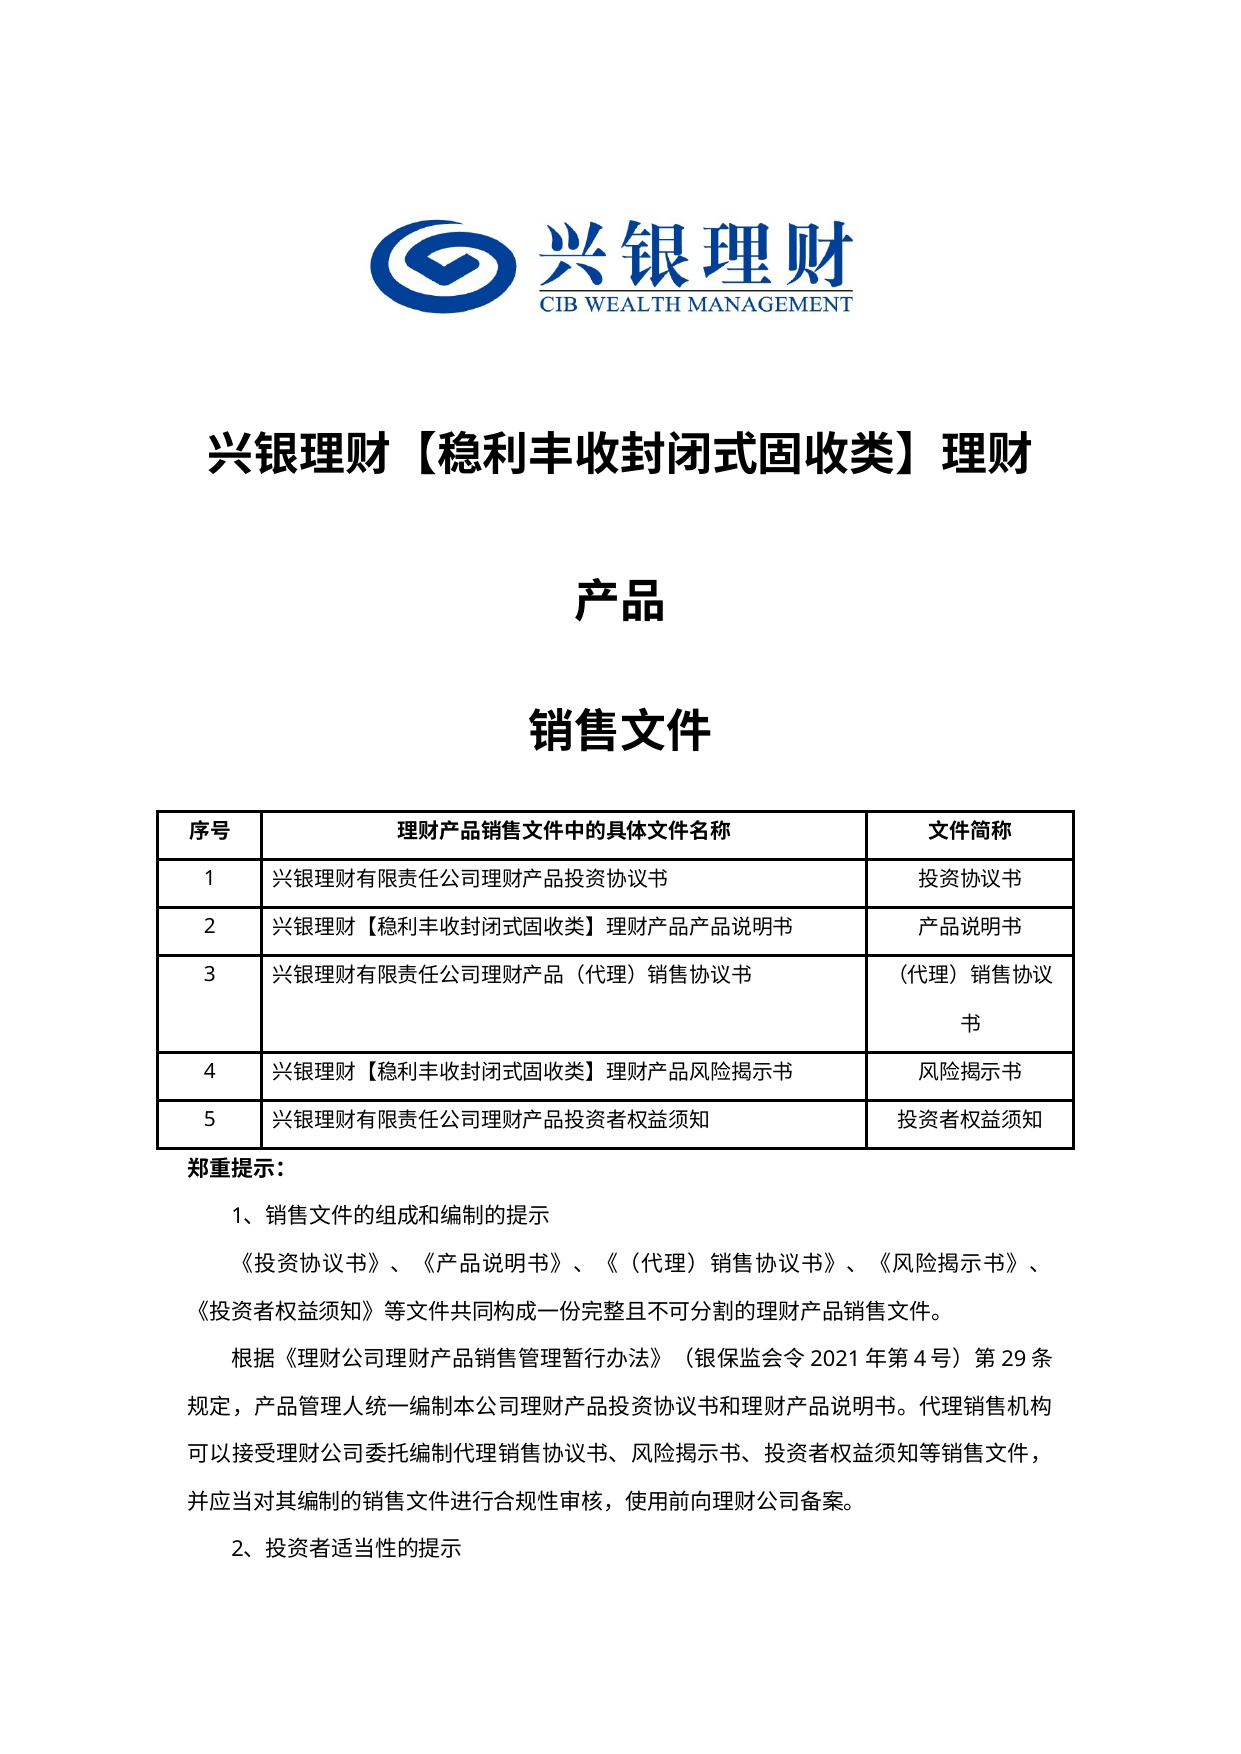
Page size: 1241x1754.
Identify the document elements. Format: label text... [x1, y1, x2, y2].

table_cell 兴银理财有限责任公司理财产品（代理）销售协议书 [263, 957, 865, 1051]
list 1、销售文件的组成和编制的提示 [187, 1198, 1053, 1230]
list 《投资协议书》、《产品说明书》、《（代理）销售协议书》、《风险揭示书》、《投资者权益须知》等文件共同构成一份完整且不可分割的理财产品销售文件。 [187, 1246, 1053, 1325]
table_cell 产品说明书 [868, 909, 1072, 954]
table_cell 1 [159, 861, 260, 906]
picture [323, 162, 917, 369]
table_header 序号 [159, 813, 260, 858]
table_cell （代理）销售协议书 [868, 957, 1072, 1051]
table_header 文件简称 [868, 813, 1072, 858]
text 兴银理财【稳利丰收封闭式固收类】理财产品 [187, 402, 1053, 646]
table_cell 兴银理财有限责任公司理财产品投资协议书 [263, 861, 865, 906]
table_cell 风险揭示书 [868, 1054, 1072, 1099]
table_cell 4 [159, 1054, 260, 1099]
table_cell 兴银理财【稳利丰收封闭式固收类】理财产品产品说明书 [263, 909, 865, 954]
text 郑重提示： [187, 1150, 1053, 1183]
list 2、投资者适当性的提示 [187, 1531, 1053, 1563]
table_header 理财产品销售文件中的具体文件名称 [263, 813, 865, 858]
table_cell 5 [159, 1102, 260, 1147]
table_cell 3 [159, 957, 260, 1051]
text 销售文件 [187, 679, 1053, 776]
list 根据《理财公司理财产品销售管理暂行办法》（银保监会令2021年第4号）第29条规定，产品管理人统一编制本公司理财产品投资协议书和理财产品说明书。代理销售机构可以接受理财公司委托编制代理销售协议书、风险揭示书、投资者权益须知等销售文件，并应当对其编制的销售文件进行合规性审核，使用前向理财公司备案。 [187, 1341, 1053, 1515]
table_cell 投资协议书 [868, 861, 1072, 906]
table_cell 兴银理财有限责任公司理财产品投资者权益须知 [263, 1102, 865, 1147]
table_cell 兴银理财【稳利丰收封闭式固收类】理财产品风险揭示书 [263, 1054, 865, 1099]
table_cell 投资者权益须知 [868, 1102, 1072, 1147]
table_cell 2 [159, 909, 260, 954]
